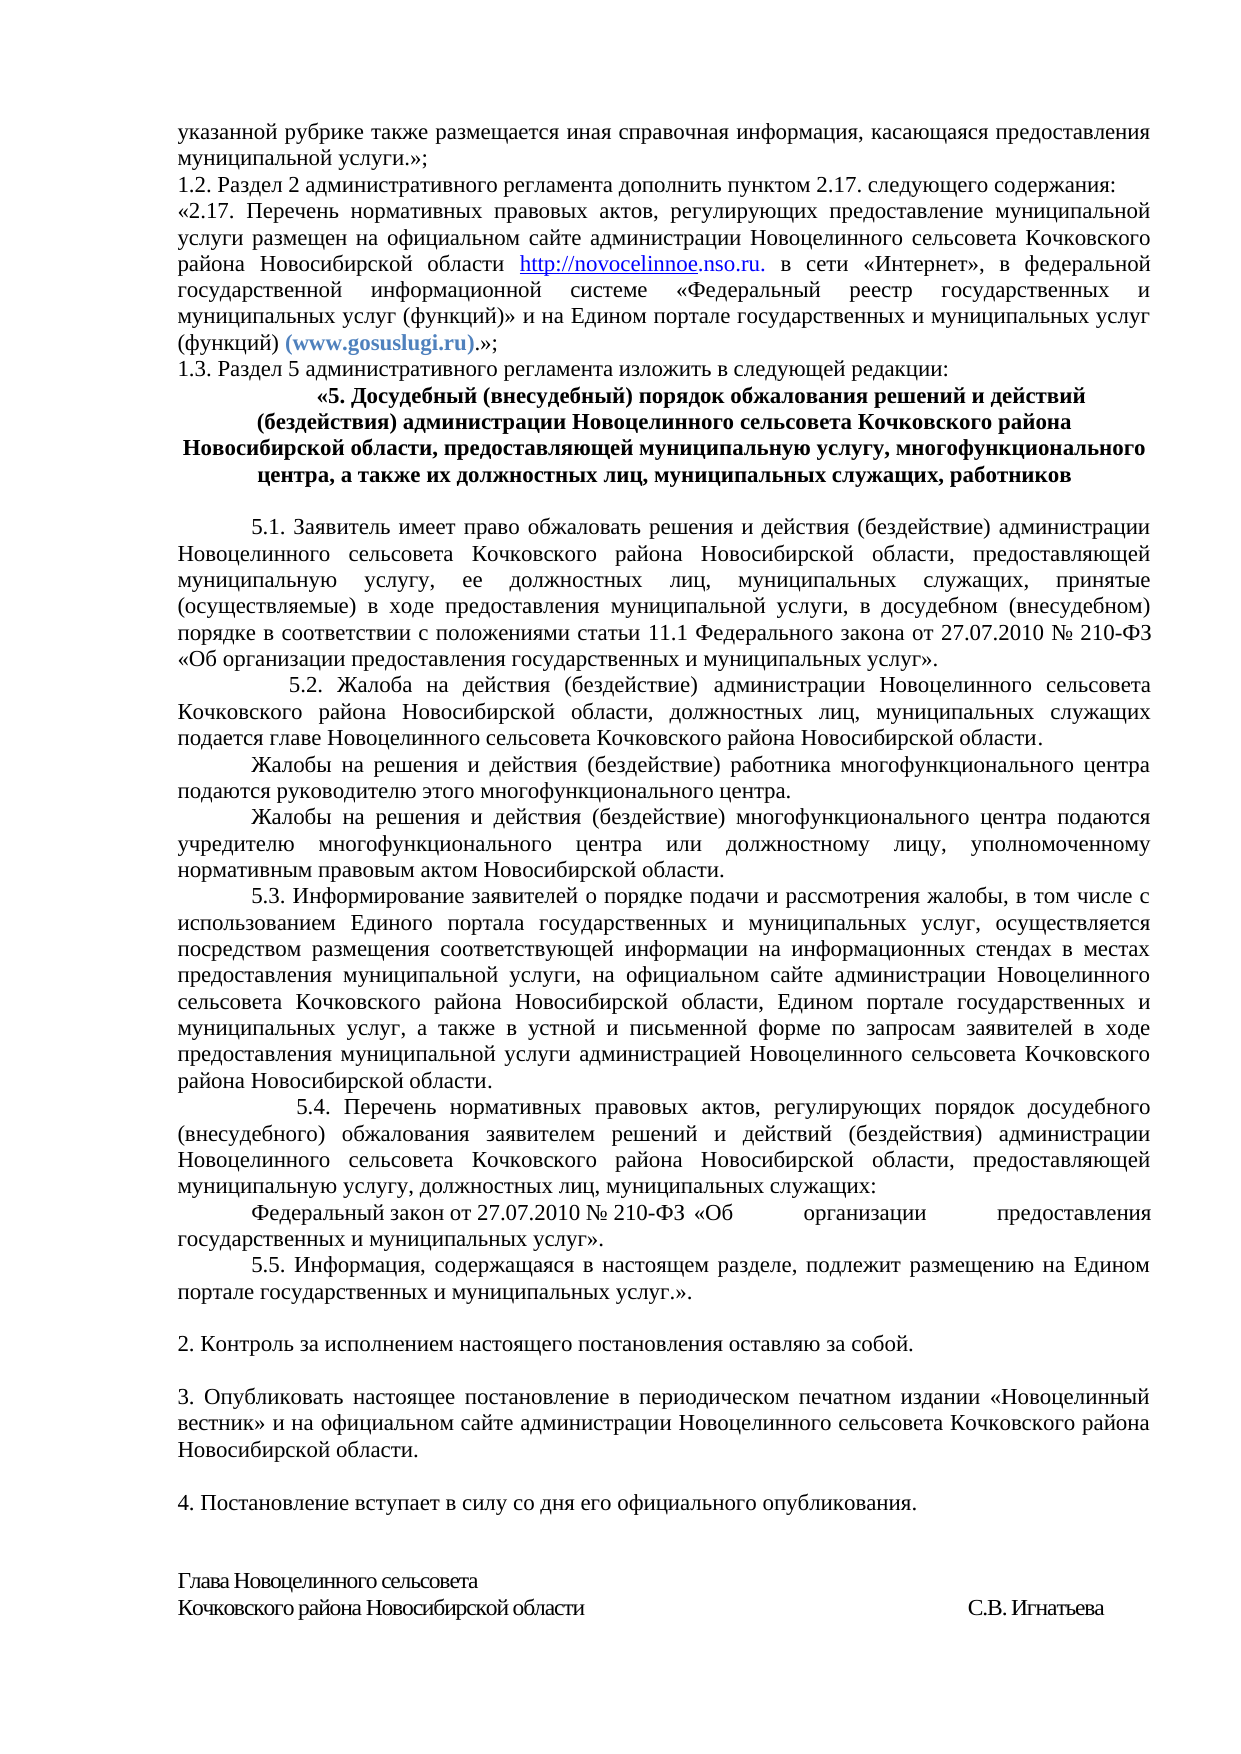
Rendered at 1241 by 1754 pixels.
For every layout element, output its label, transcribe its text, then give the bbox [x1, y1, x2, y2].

subtitle Кочковского района Новосибирской области С.В. Игнатьева [177, 1594, 1152, 1620]
text Федеральный закон от 27.07.2010 № 210-ФЗ «Об организации предоставления государственных и муниципальных услуг». [177, 1199, 1152, 1251]
text Жалобы на решения и действия (бездействие) многофункционального центра подаются учредителю многофункционального центра или должностному лицу, уполномоченному нормативным правовым актом Новосибирской области. [177, 803, 1152, 882]
text 2. Контроль за исполнением настоящего постановления оставляю за собой. [177, 1330, 1152, 1357]
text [177, 118, 1152, 171]
text 5.1. Заявитель имеет право обжаловать решения и действия (бездействие) администрации Новоцелинного сельсовета Кочковского района Новосибирской области, предоставляющей муниципальную услугу, ее должностных лиц, муниципальных служащих, принятые (осуществляемые) в ходе предоставления муниципальной услуги, в досудебном (внесудебном) порядке в соответствии с положениями статьи 11.1 Федерального закона от 27.07.2010 № 210-ФЗ «Об организации предоставления государственных и муниципальных услуг». [177, 513, 1152, 672]
text 3. Опубликовать настоящее постановление в периодическом печатном издании «Новоцелинный вестник» и на официальном сайте администрации Новоцелинного сельсовета Кочковского района Новосибирской области. [177, 1383, 1152, 1462]
text «5. Досудебный (внесудебный) порядок обжалования решений и действий (бездействия) администрации Новоцелинного сельсовета Кочковского района Новосибирской области, предоставляющей муниципальную услугу, многофункционального центра, а также их должностных лиц, муниципальных служащих, работников [177, 382, 1152, 487]
text 5.5. Информация, содержащаяся в настоящем разделе, подлежит размещению на Едином портале государственных и муниципальных услуг.». [177, 1251, 1152, 1304]
text 4. Постановление вступает в силу со дня его официального опубликования. [177, 1488, 1152, 1515]
text 5.3. Информирование заявителей о порядке подачи и рассмотрения жалобы, в том числе с использованием Единого портала государственных и муниципальных услуг, осуществляется посредством размещения соответствующей информации на информационных стендах в местах предоставления муниципальной услуги, на официальном сайте администрации Новоцелинного сельсовета Кочковского района Новосибирской области, Едином портале государственных и муниципальных услуг, а также в устной и письменной форме по запросам заявителей в ходе предоставления муниципальной услуги администрацией Новоцелинного сельсовета Кочковского района Новосибирской области. [177, 882, 1152, 1093]
text 5.4. Перечень нормативных правовых актов, регулирующих порядок досудебного (внесудебного) обжалования заявителем решений и действий (бездействия) администрации Новоцелинного сельсовета Кочковского района Новосибирской области, предоставляющей муниципальную услугу, должностных лиц, муниципальных служащих: [177, 1093, 1152, 1199]
text 5.2. Жалоба на действия (бездействие) администрации Новоцелинного сельсовета Кочковского района Новосибирской области, должностных лиц, муниципальных служащих подается главе Новоцелинного сельсовета Кочковского района Новосибирской области. [177, 672, 1152, 751]
subtitle Глава Новоцелинного сельсовета [177, 1568, 1152, 1594]
text Жалобы на решения и действия (бездействие) работника многофункционального центра подаются руководителю этого многофункционального центра. [177, 751, 1152, 803]
text «2.17. Перечень нормативных правовых актов, регулирующих предоставление муниципальной услуги размещен на официальном сайте администрации Новоцелинного сельсовета Кочковского района Новосибирской области http://novocelinnoe.nso.ru. в сети «Интернет», в федеральной государственной информационной системе «Федеральный реестр государственных и муниципальных услуг (функций)» и на Едином портале государственных и муниципальных услуг (функций) (www.gosuslugi.ru).»; [177, 197, 1152, 355]
text 1.2. Раздел 2 административного регламента дополнить пунктом 2.17. следующего содержания: [177, 171, 1152, 197]
text 1.3. Раздел 5 административного регламента изложить в следующей редакции: [177, 355, 1152, 382]
